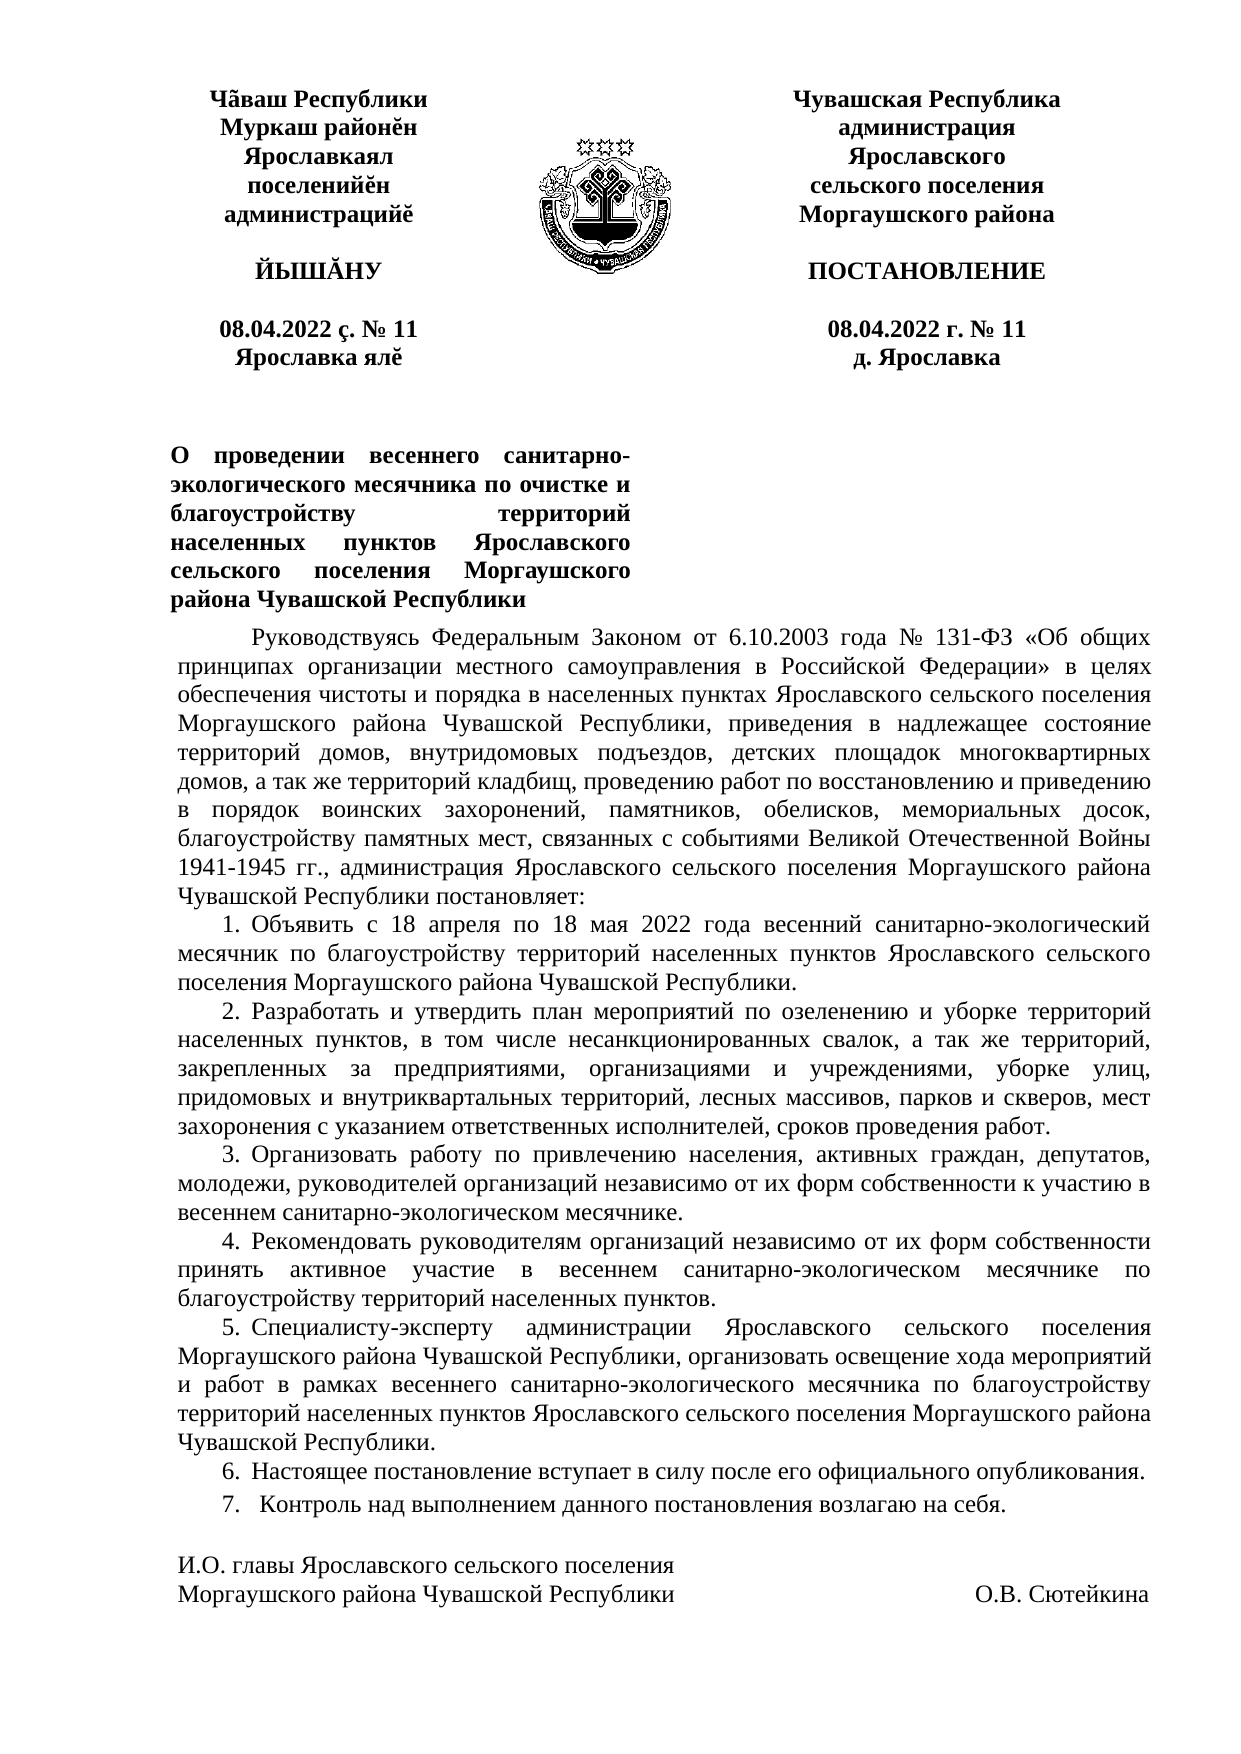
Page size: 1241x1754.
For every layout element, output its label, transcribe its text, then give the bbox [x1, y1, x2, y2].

list Объявить с 18 апреля по 18 мая 2022 года весенний санитарно-экологический месячник по благоустройству территорий населенных пунктов Ярославского сельского поселения Моргаушского района Чувашской Республики. [177, 909, 1152, 996]
table_header [477, 84, 698, 371]
table_header О проведении весеннего санитарно- экологического месячника по очистке и благоустройству территорий населенных пунктов Ярославского сельского поселения Моргаушского района Чувашской Республики [166, 440, 642, 613]
list Настоящее постановление вступает в силу после его официального опубликования. [177, 1456, 1152, 1484]
table_header Чувашская Республика администрация Ярославского сельского поселения Моргаушского района ПОСТАНОВЛЕНИЕ 08.04.2022 г. № 11 д. Ярославка [698, 84, 1156, 371]
table_header Чãваш Республики Муркаш районĕн Ярославкаял поселенийĕн администрацийĕ ЙЫШĂНУ 08.04.2022 ç. № 11 Ярославка ялĕ [161, 84, 477, 371]
list Специалисту-эксперту администрации Ярославского сельского поселения Моргаушского района Чувашской Республики, организовать освещение хода мероприятий и работ в рамках весеннего санитарно-экологического месячника по благоустройству территорий населенных пунктов Ярославского сельского поселения Моргаушского района Чувашской Республики. [177, 1312, 1152, 1456]
list Организовать работу по привлечению населения, активных граждан, депутатов, молодежи, руководителей организаций независимо от их форм собственности к участию в весеннем санитарно-экологическом месячнике. [177, 1139, 1152, 1226]
list Рекомендовать руководителям организаций независимо от их форм собственности принять активное участие в весеннем санитарно-экологическом месячнике по благоустройству территорий населенных пунктов. [177, 1226, 1152, 1312]
list Контроль над выполнением данного постановления возлагаю на себя. [222, 1489, 1152, 1517]
text Руководствуясь Федеральным Законом от 6.10.2003 года № 131-ФЗ «Об общих принципах организации местного самоуправления в Российской Федерации» в целях обеспечения чистоты и порядка в населенных пунктах Ярославского сельского поселения Моргаушского района Чувашской Республики, приведения в надлежащее состояние территорий домов, внутридомовых подъездов, детских площадок многоквартирных домов, а так же территорий кладбищ, проведению работ по восстановлению и приведению в порядок воинских захоронений, памятников, обелисков, мемориальных досок, благоустройству памятных мест, связанных с событиями Великой Отечественной Войны 1941-1945 гг., администрация Ярославского сельского поселения Моргаушского района Чувашской Республики постановляет: [177, 622, 1152, 909]
text И.О. главы Ярославского сельского поселения [177, 1551, 1152, 1579]
text Моргаушского района Чувашской Республики О.В. Сютейкина [177, 1579, 1152, 1608]
picture [537, 136, 673, 277]
list Разработать и утвердить план мероприятий по озеленению и уборке территорий населенных пунктов, в том числе несанкционированных свалок, а так же территорий, закрепленных за предприятиями, организациями и учреждениями, уборке улиц, придомовых и внутриквартальных территорий, лесных массивов, парков и скверов, мест захоронения с указанием ответственных исполнителей, сроков проведения работ. [177, 996, 1152, 1139]
